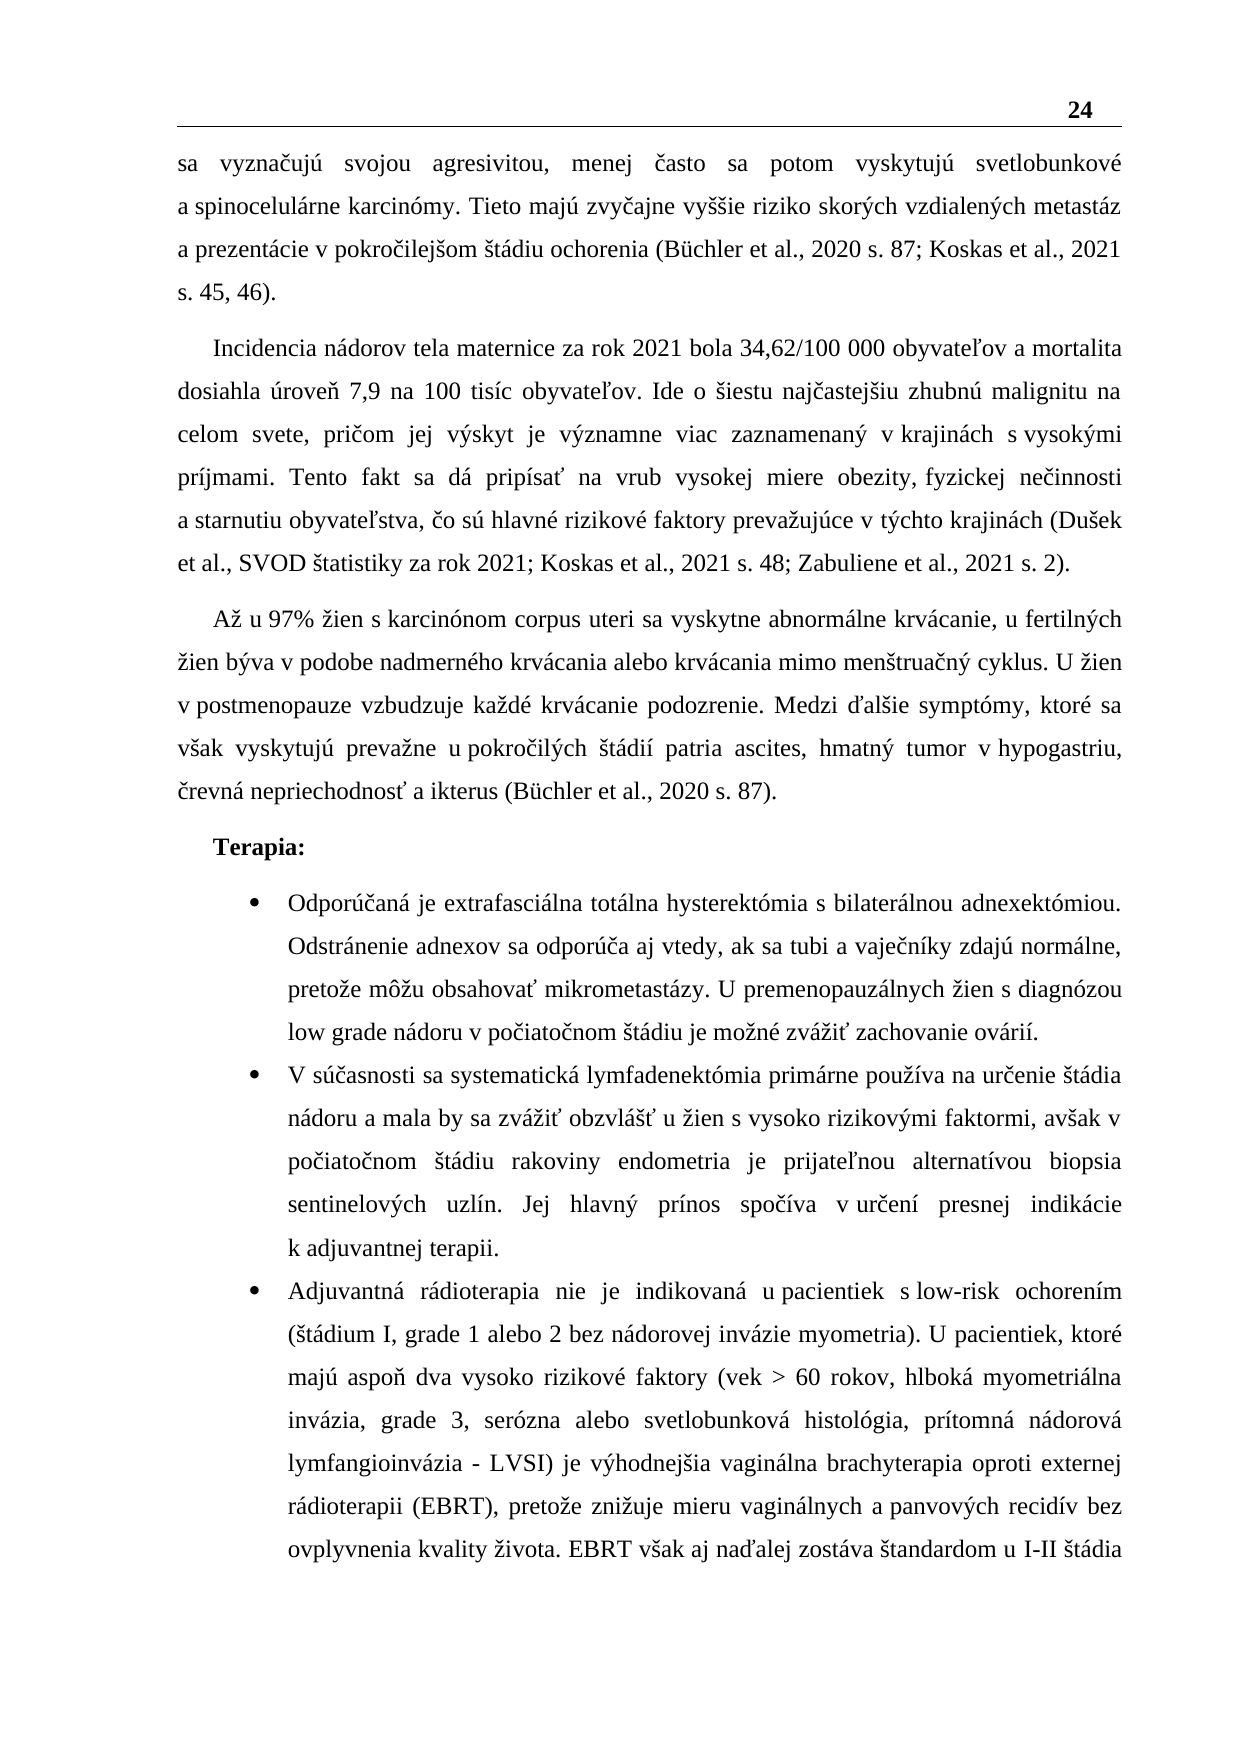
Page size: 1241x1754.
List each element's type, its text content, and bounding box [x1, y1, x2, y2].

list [250, 1276, 1122, 1563]
text Incidencia nádorov tela maternice za rok 2021 bola 34,62/100 000 obyvateľov a mortalita dosiahla úroveň 7,9 na 100 tisíc obyvateľov. Ide o šiestu najčastejšiu zhubnú malignitu na celom svete, pričom jej výskyt je významne viac zaznamenaný v krajinách s vysokými príjmami. Tento fakt sa dá pripísať na vrub vysokej miere obezity, fyzickej nečinnosti a starnutiu obyvateľstva, čo sú hlavné rizikové faktory prevažujúce v týchto krajinách (Dušek et al., SVOD štatistiky za rok 2021; Koskas et al., 2021 s. 48; Zabuliene et al., 2021 s. 2). [177, 333, 1122, 577]
text Až u 97% žien s karcinónom corpus uteri sa vyskytne abnormálne krvácanie, u fertilných žien býva v podobe nadmerného krvácania alebo krvácania mimo menštruačný cyklus. U žien v postmenopauze vzbudzuje každé krvácanie podozrenie. Medzi ďalšie symptómy, ktoré sa však vyskytujú prevažne u pokročilých štádií patria ascites, hmatný tumor v hypogastriu, črevná nepriechodnosť a ikterus (Büchler et al., 2020 s. 87). [177, 604, 1122, 805]
text Terapia: [177, 832, 1122, 861]
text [177, 148, 1122, 306]
list Odporúčaná je extrafasciálna totálna hysterektómia s bilaterálnou adnexektómiou. Odstránenie adnexov sa odporúča aj vtedy, ak sa tubi a vaječníky zdajú normálne, pretože môžu obsahovať mikrometastázy. U premenopauzálnych žien s diagnózou low grade nádoru v počiatočnom štádiu je možné zvážiť zachovanie ovárií. [250, 888, 1122, 1046]
list V súčasnosti sa systematická lymfadenektómia primárne používa na určenie štádia nádoru a mala by sa zvážiť obzvlášť u žien s vysoko rizikovými faktormi, avšak v počiatočnom štádiu rakoviny endometria je prijateľnou alternatívou biopsia sentinelových uzlín. Jej hlavný prínos spočíva v určení presnej indikácie k adjuvantnej terapii. [250, 1060, 1122, 1261]
